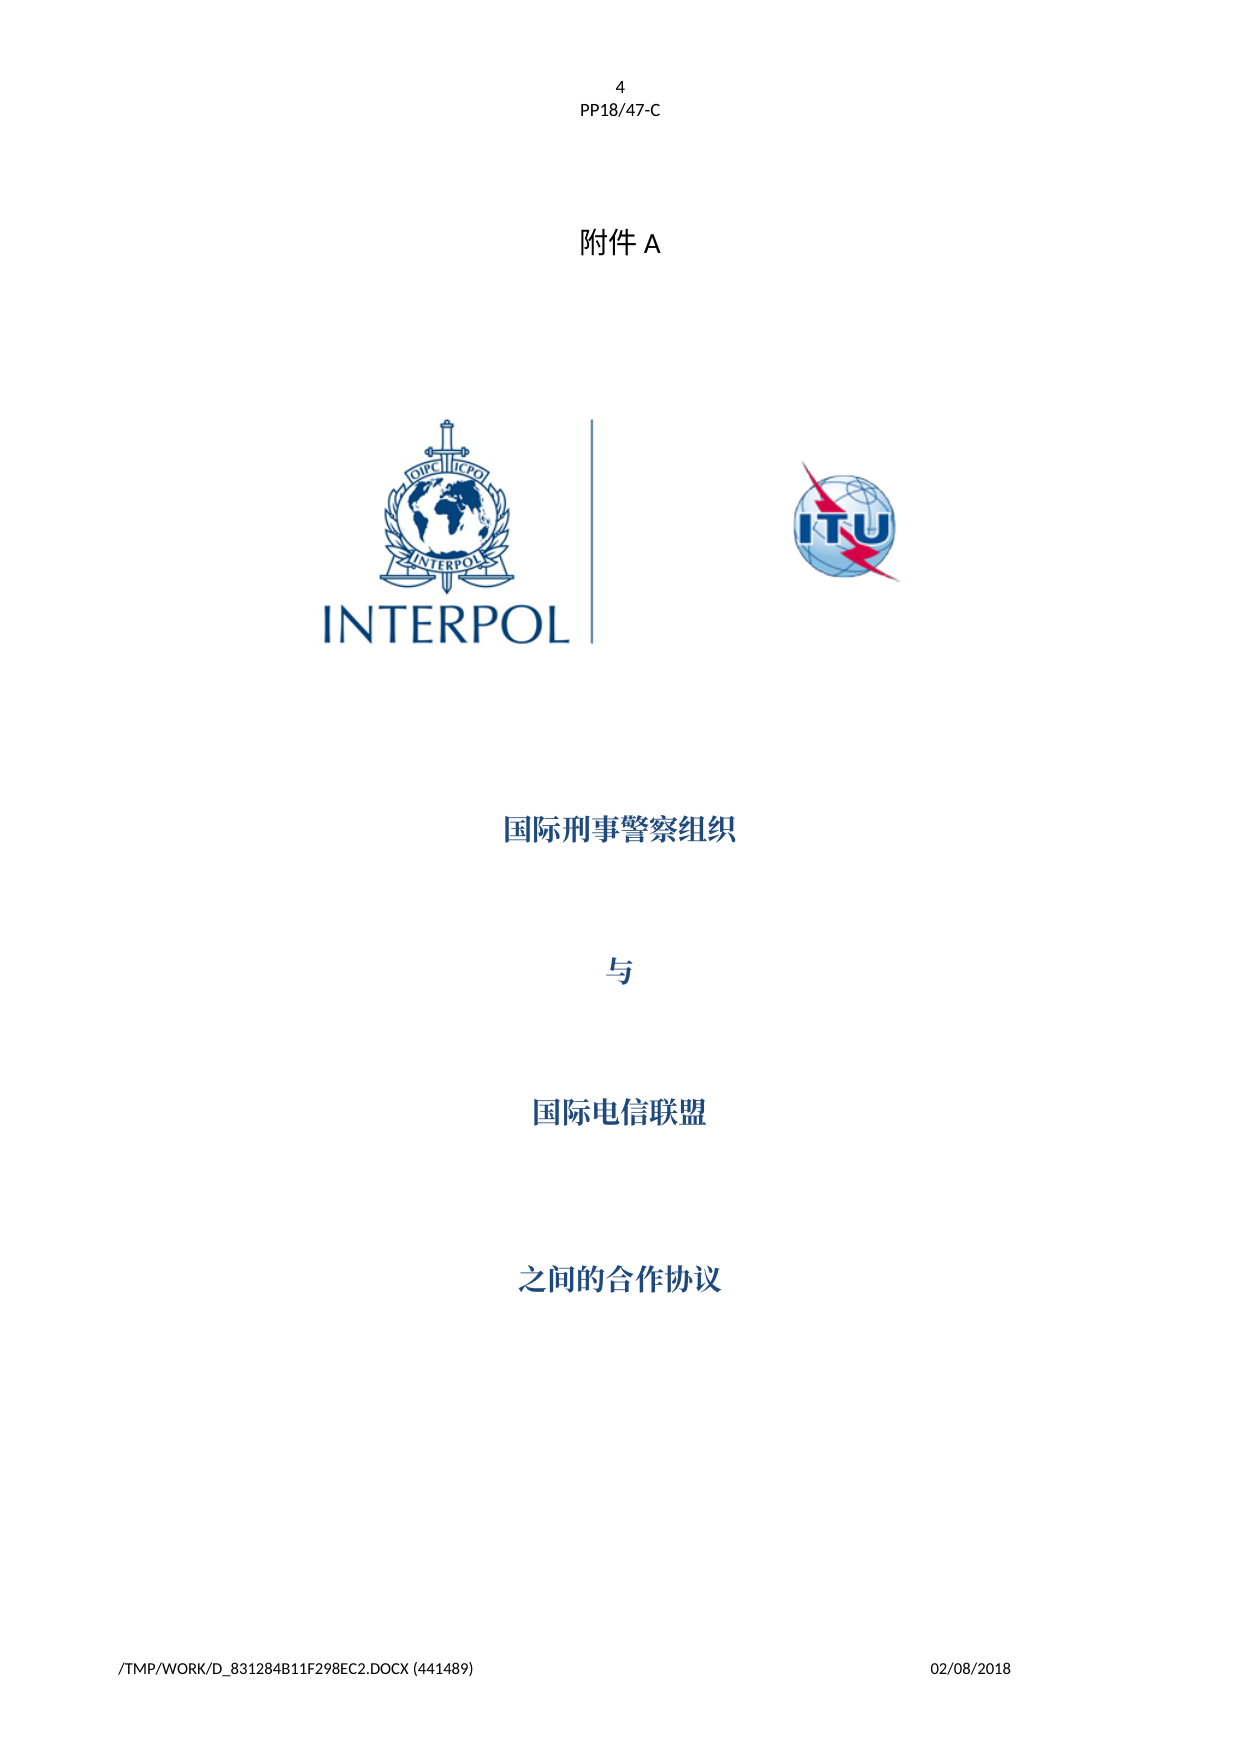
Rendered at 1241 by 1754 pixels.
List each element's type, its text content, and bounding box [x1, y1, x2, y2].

picture [793, 460, 901, 582]
title 与 [118, 948, 1122, 990]
table_header [617, 373, 1077, 657]
title 国际电信联盟 [118, 1090, 1122, 1132]
title 国际刑事警察组织 [118, 807, 1122, 848]
table_header [118, 373, 617, 657]
picture [280, 385, 606, 657]
title 之间的合作协议 [118, 1257, 1122, 1299]
text 附件A [118, 223, 1122, 262]
